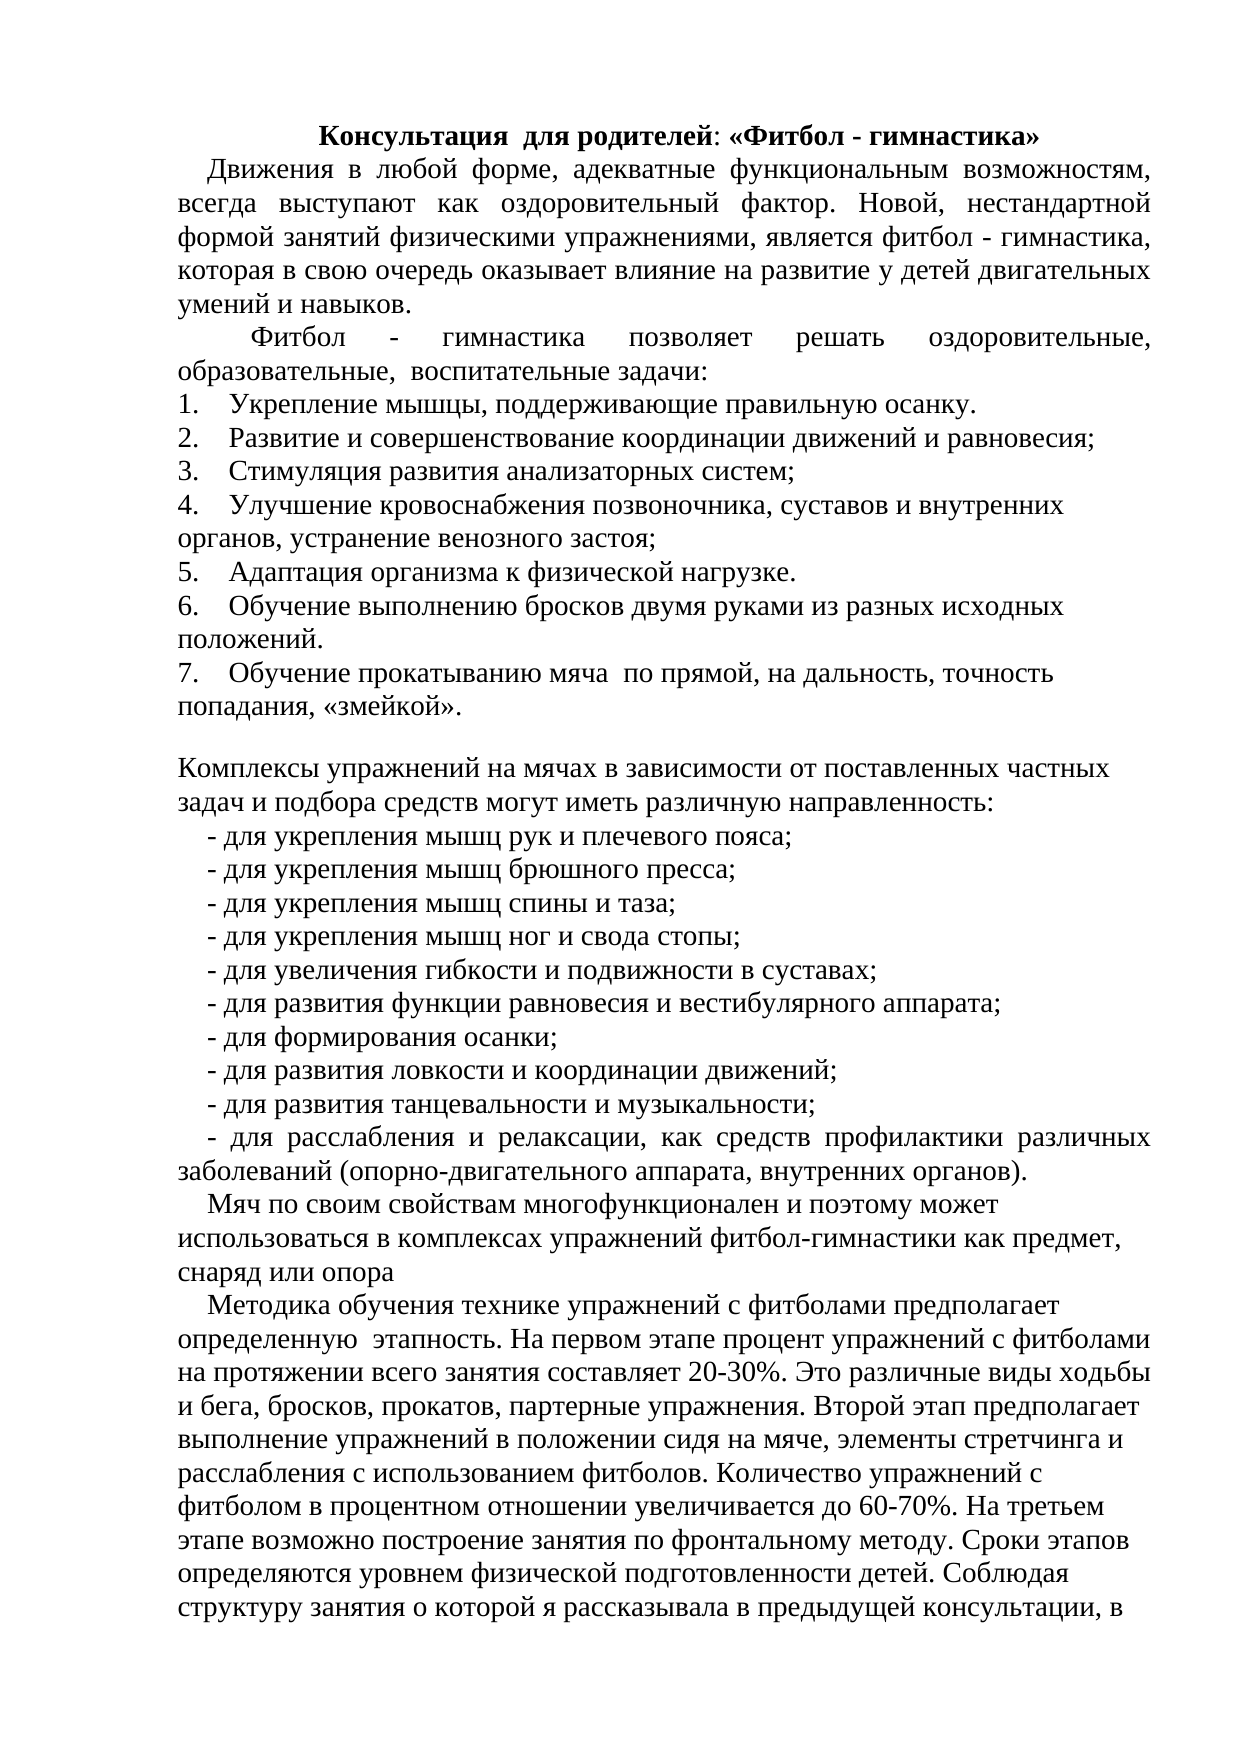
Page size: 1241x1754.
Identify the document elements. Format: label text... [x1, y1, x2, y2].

text - для увеличения гибкости и подвижности в суставах; [177, 952, 1152, 985]
text - для укрепления мышц рук и плечевого пояса; [177, 818, 1152, 851]
text Движения в любой форме, адекватные функциональным возможностям, всегда выступают как оздоровительный фактор. Новой, нестандартной формой занятий физическими упражнениями, является фитбол - гимнастика, которая в свою очередь оказывает влияние на развитие у детей двигательных умений и навыков. [177, 152, 1152, 319]
text Мяч по своим свойствам многофункционален и поэтому может использоваться в комплексах упражнений фитбол-гимнастики как предмет, снаряд или опора [177, 1187, 1152, 1287]
text Фитбол - гимнастика позволяет решать оздоровительные, образовательные, воспитательные задачи: [177, 319, 1152, 386]
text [177, 1287, 1152, 1623]
text - для развития функции равновесия и вестибулярного аппарата; [177, 985, 1152, 1019]
text - для расслабления и релаксации, как средств профилактики различных заболеваний (опорно-двигательного аппарата, внутренних органов). [177, 1119, 1152, 1187]
text 1. Укрепление мышцы, поддерживающие правильную осанку. 2. Развитие и совершенствование координации движений и равновесия; 3. Стимуляция развития анализаторных систем; [177, 386, 1152, 487]
text - для формирования осанки; [177, 1019, 1152, 1052]
text 4. Улучшение кровоснабжения позвоночника, суставов и внутренних органов, устранение венозного застоя; 5. Адаптация организма к физической нагрузке. 6. Обучение выполнению бросков двумя руками из разных исходных положений. 7. Обучение прокатыванию мяча по прямой, на дальность, точность попадания, «змейкой». [177, 487, 1152, 751]
text Консультация для родителей: «Фитбол - гимнастика» [177, 118, 1152, 152]
text Комплексы упражнений на мячах в зависимости от поставленных частных задач и подбора средств могут иметь различную направленность: [177, 751, 1152, 818]
text - для развития ловкости и координации движений; [177, 1052, 1152, 1086]
text - для развития танцевальности и музыкальности; [177, 1086, 1152, 1119]
text - для укрепления мышц брюшного пресса; [177, 851, 1152, 885]
text - для укрепления мышц спины и таза; [177, 885, 1152, 918]
text - для укрепления мышц ног и свода стопы; [177, 918, 1152, 952]
